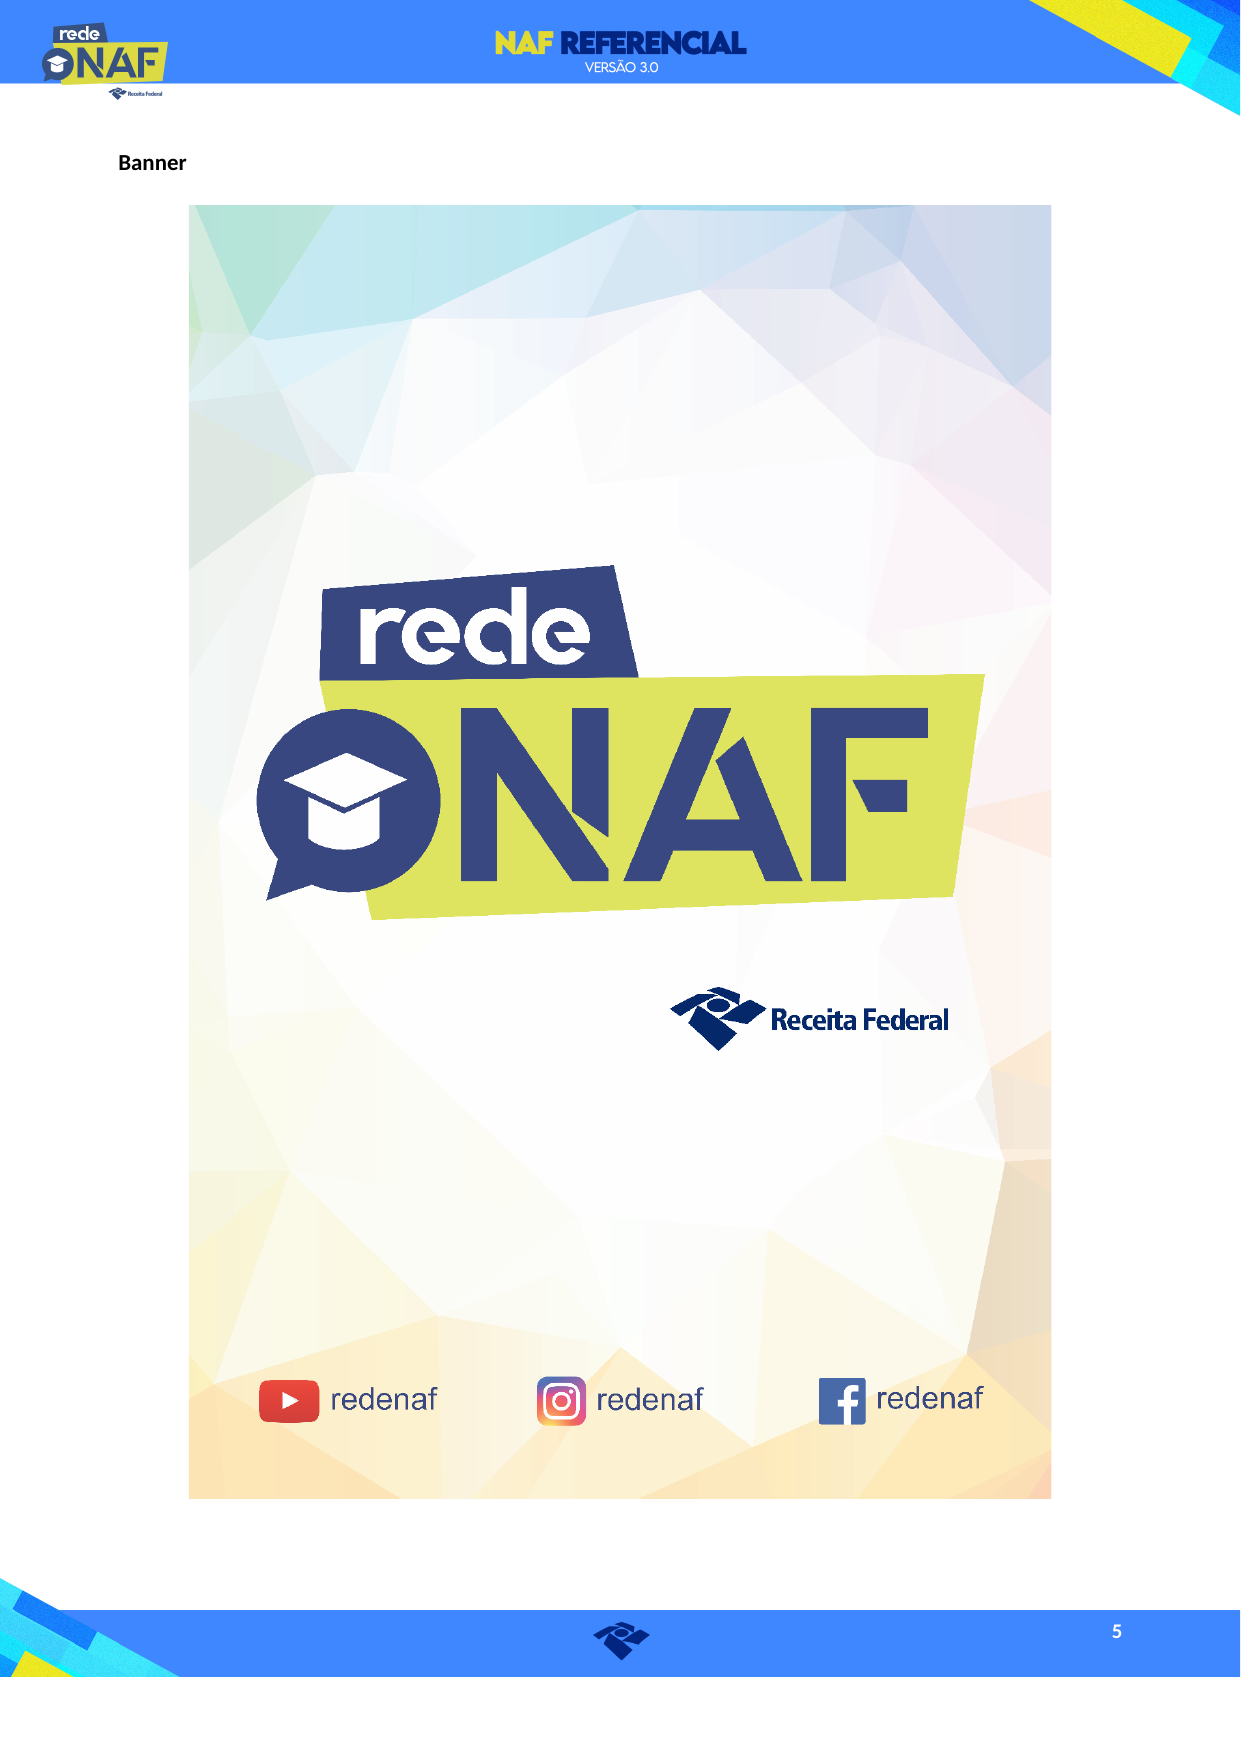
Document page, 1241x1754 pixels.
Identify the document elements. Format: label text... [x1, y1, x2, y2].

picture [0, 1578, 1241, 1677]
text Banner [118, 148, 1122, 176]
picture [188, 205, 1052, 1499]
picture [0, 0, 1241, 120]
